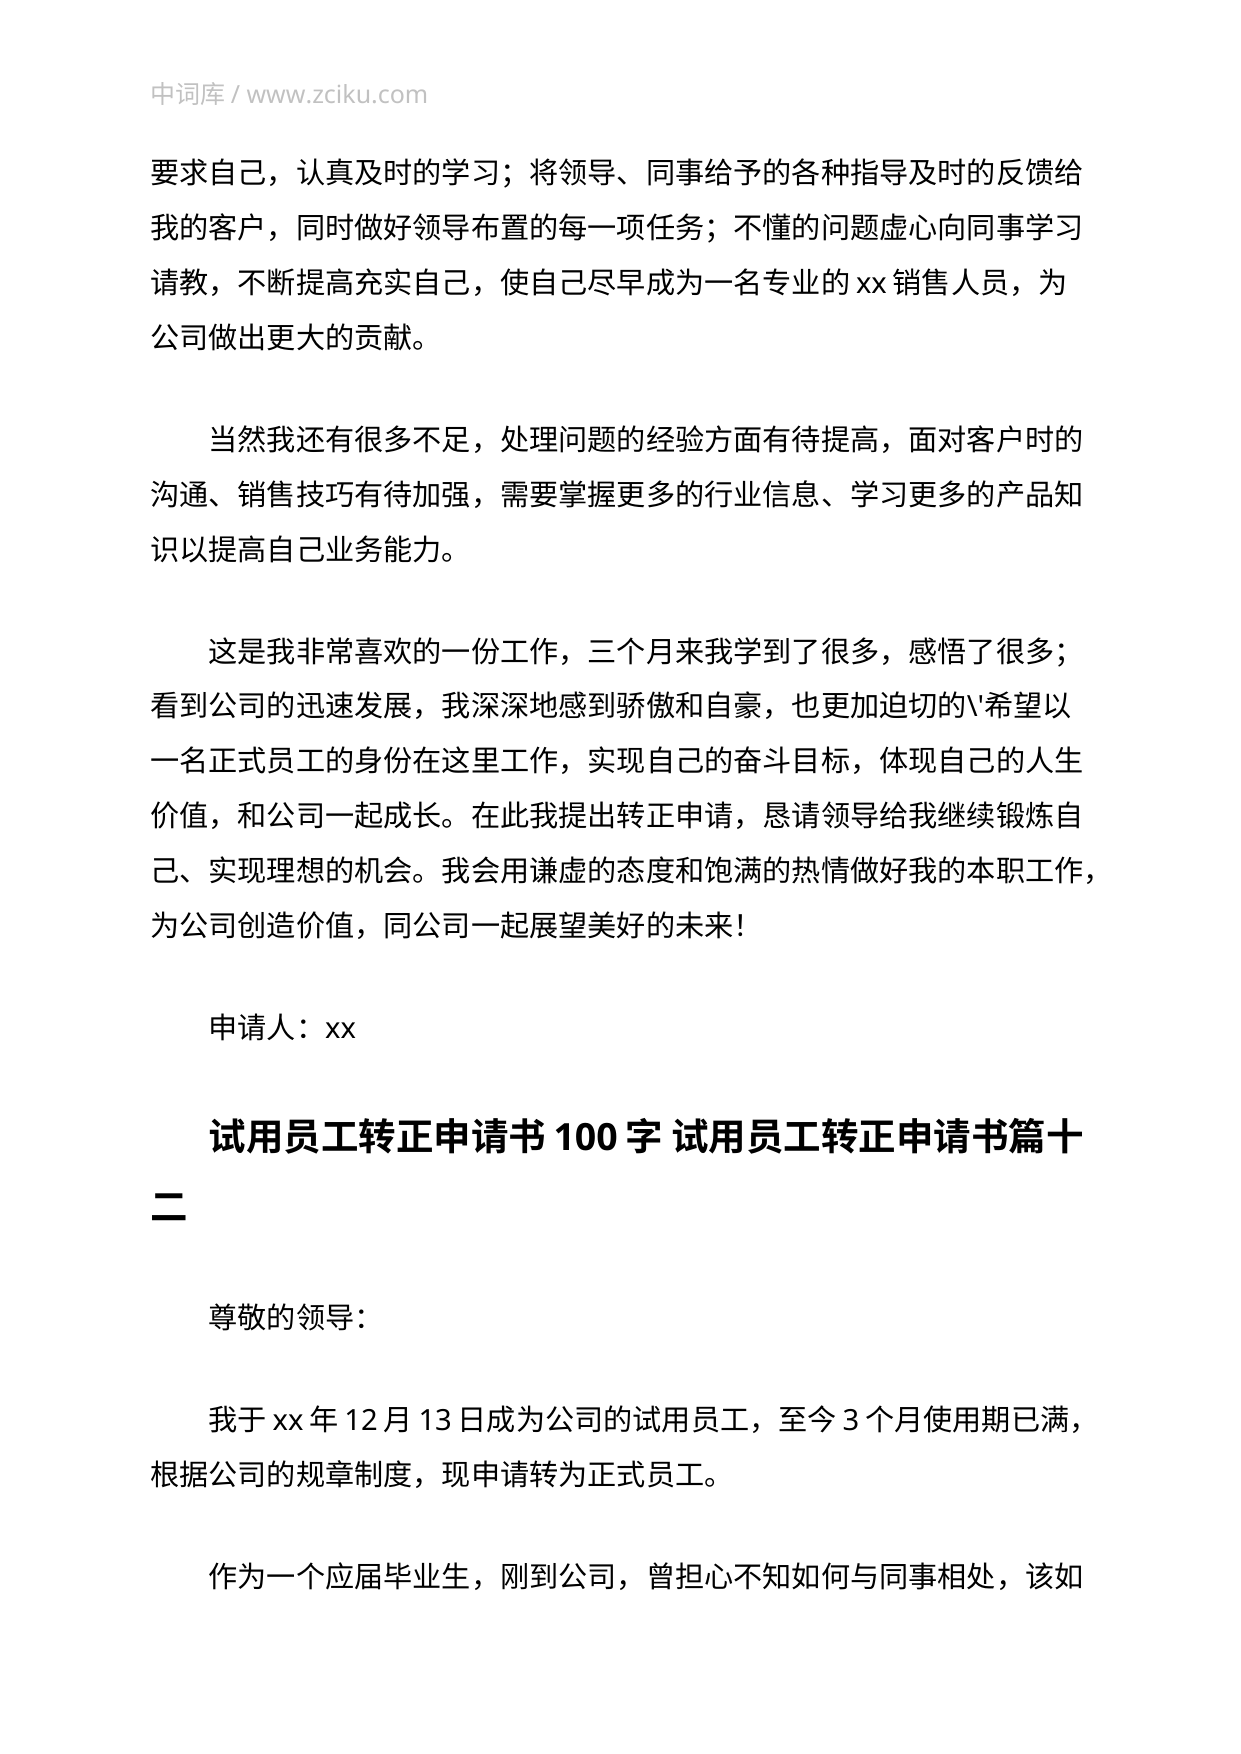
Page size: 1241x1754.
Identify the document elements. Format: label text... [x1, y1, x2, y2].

text 申请人：xx [150, 1004, 1090, 1047]
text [150, 150, 1090, 357]
text 尊敬的领导： [150, 1294, 1090, 1337]
text 试用员工转正申请书100字 试用员工转正申请书篇十二 [150, 1106, 1090, 1231]
text 这是我非常喜欢的一份工作，三个月来我学到了很多，感悟了很多；看到公司的迅速发展，我深深地感到骄傲和自豪，也更加迫切的\'希望以一名正式员工的身份在这里工作，实现自己的奋斗目标，体现自己的人生价值，和公司一起成长。在此我提出转正申请，恳请领导给我继续锻炼自己、实现理想的机会。我会用谦虚的态度和饱满的热情做好我的本职工作，为公司创造价值，同公司一起展望美好的未来！ [150, 628, 1090, 945]
text 我于xx年12月13日成为公司的试用员工，至今3个月使用期已满，根据公司的规章制度，现申请转为正式员工。 [150, 1396, 1090, 1494]
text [150, 1553, 1090, 1595]
text 当然我还有很多不足，处理问题的经验方面有待提高，面对客户时的沟通、销售技巧有待加强，需要掌握更多的行业信息、学习更多的产品知识以提高自己业务能力。 [150, 417, 1090, 569]
